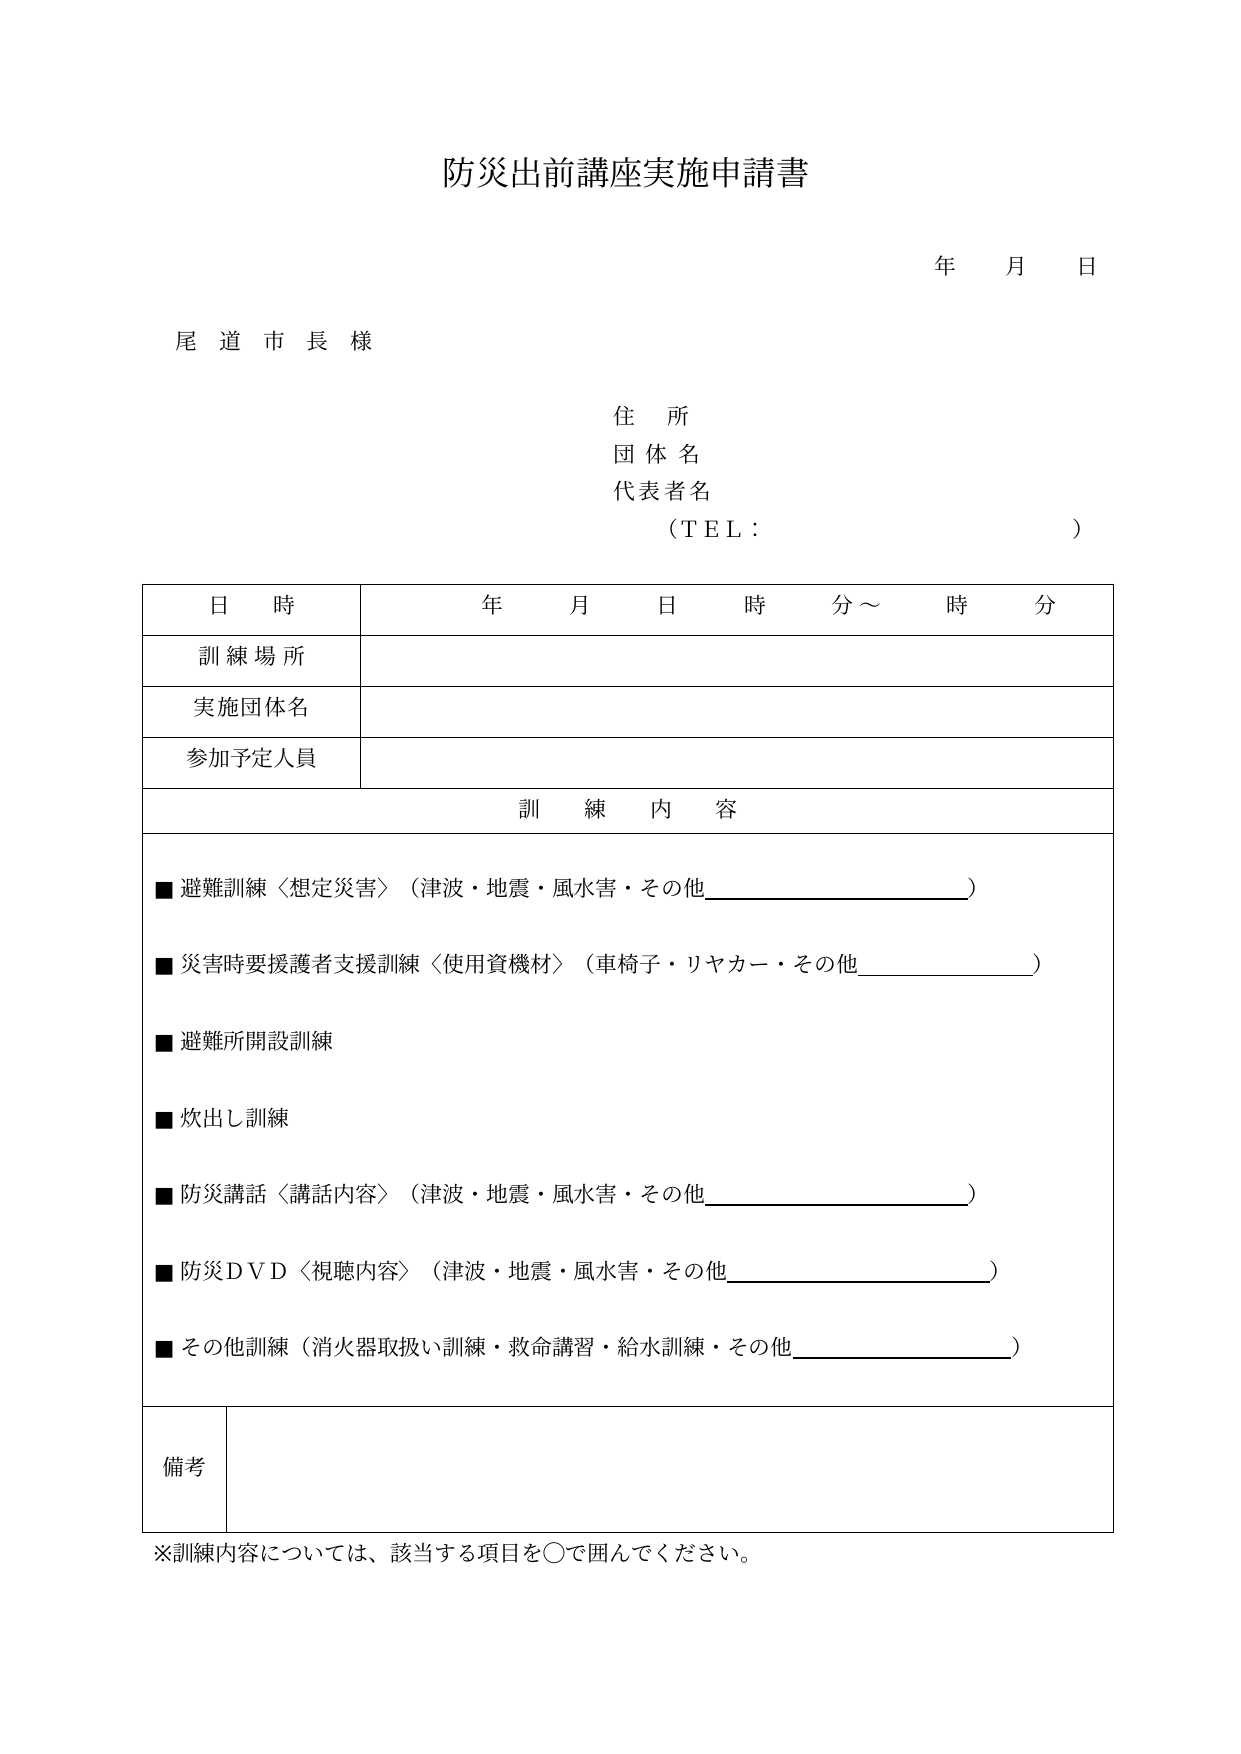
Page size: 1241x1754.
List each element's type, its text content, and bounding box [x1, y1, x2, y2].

table_cell [361, 636, 1113, 686]
table_header 日時 [143, 585, 360, 635]
text 住所 [153, 396, 1011, 434]
table_cell 備考 [143, 1407, 226, 1532]
text 代表者名 [153, 471, 1098, 509]
table_header 年 月 日 時 分 ～ 時 分 [361, 585, 1113, 635]
text 年 月 日 [153, 246, 1098, 284]
table_cell ■ 避難訓練〈想定災害〉（津波・地震・風水害・その他 ） ■ 災害時要援護者支援訓練〈使用資機材〉（車椅子・リヤカー・その他 ） ■ 避難所開設訓練 ■ 炊出し訓練 ■ 防災講話〈講話内容〉（津波・地震・風水害・その他 ） ■ 防災ＤＶＤ〈視聴内容〉（津波・地震・風水害・その他 ） ■ その他訓練（消火器取扱い訓練・救命講習・給水訓練・その他 ） [143, 834, 1113, 1406]
table_cell [361, 738, 1113, 788]
text （ＴＥＬ： ） [153, 509, 1098, 546]
table_cell 訓練場所 [143, 636, 360, 686]
text 防災出前講座実施申請書 [153, 134, 1098, 209]
table_cell [227, 1407, 1113, 1532]
table_cell 訓 練 内 容 [143, 789, 1113, 833]
text 尾 道 市 長 様 [153, 321, 1098, 359]
text ※訓練内容については、該当する項目を◯で囲んでください。 [153, 1533, 1098, 1571]
table_cell 参加予定人員 [143, 738, 360, 788]
table_cell 実施団体名 [143, 687, 360, 737]
table_cell [361, 687, 1113, 737]
text 団体名 [153, 434, 1011, 471]
